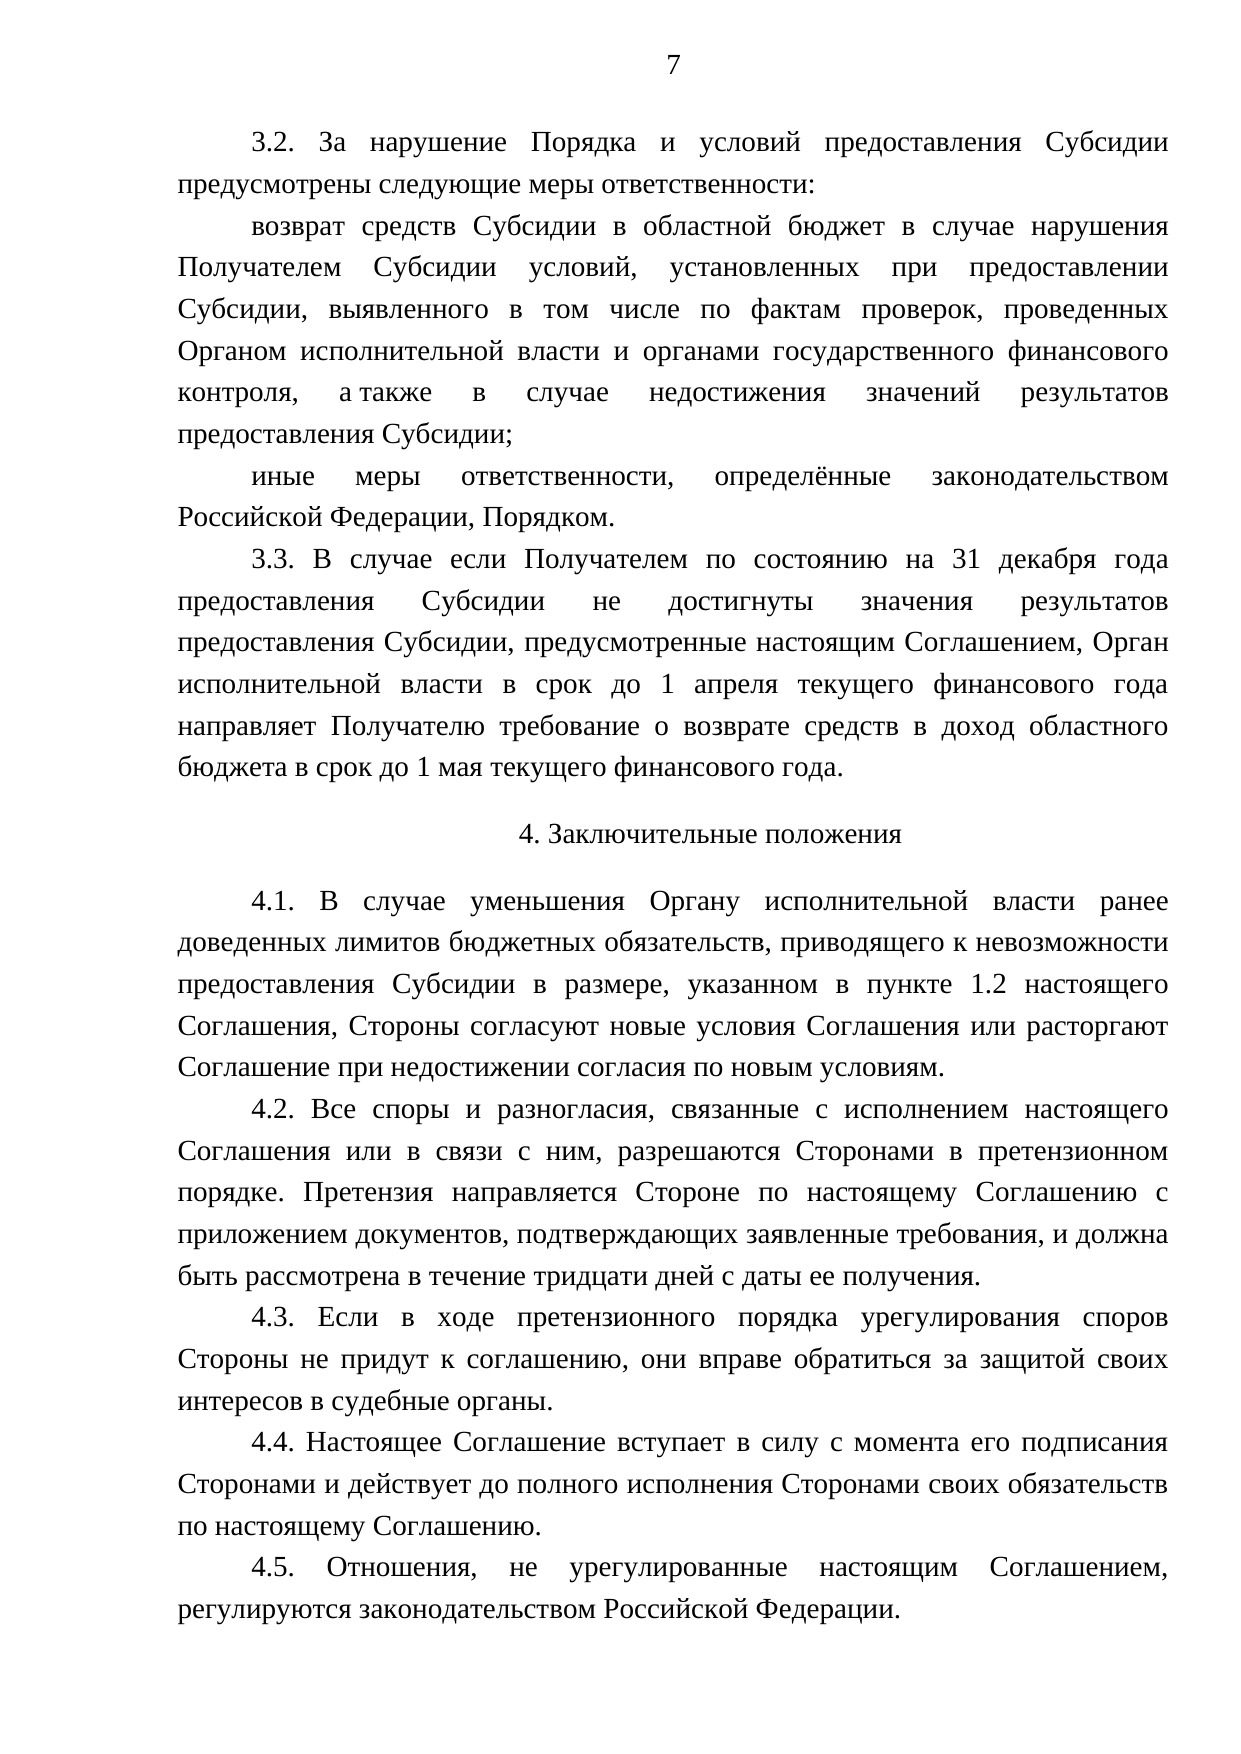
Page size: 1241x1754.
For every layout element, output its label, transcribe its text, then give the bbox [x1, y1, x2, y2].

text 3.3. В случае если Получателем по состоянию на 31 декабря года предоставления Субсидии не достигнуты значения результатов предоставления Субсидии, предусмотренные настоящим Соглашением, Орган исполнительной власти в срок до 1 апреля текущего финансового года направляет Получателю требование о возврате средств в доход областного бюджета в срок до 1 мая текущего финансового года. [177, 535, 1169, 785]
text 4.5. Отношения, не урегулированные настоящим Соглашением, регулируются законодательством Российской Федерации. [177, 1543, 1169, 1627]
text возврат средств Субсидии в областной бюджет в случае нарушения Получателем Субсидии условий, установленных при предоставлении Субсидии, выявленного в том числе по фактам проверок, проведенных Органом исполнительной власти и органами государственного финансового контроля, а также в случае недостижения значений результатов предоставления Субсидии; [177, 202, 1169, 452]
text 4.2. Все споры и разногласия, связанные с исполнением настоящего Соглашения или в связи с ним, разрешаются Сторонами в претензионном порядке. Претензия направляется Стороне по настоящему Соглашению с приложением документов, подтверждающих заявленные требования, и должна быть рассмотрена в течение тридцати дней с даты ее получения. [177, 1085, 1169, 1293]
text 3.2. За нарушение Порядка и условий предоставления Субсидии предусмотрены следующие меры ответственности: [177, 118, 1169, 202]
text иные меры ответственности, определённые законодательством Российской Федерации, Порядком. [177, 452, 1169, 535]
text 4.4. Настоящее Соглашение вступает в силу с момента его подписания Сторонами и действует до полного исполнения Сторонами своих обязательств по настоящему Соглашению. [177, 1418, 1169, 1543]
text 4.1. В случае уменьшения Органу исполнительной власти ранее доведенных лимитов бюджетных обязательств, приводящего к невозможности предоставления Субсидии в размере, указанном в пункте 1.2 настоящего Соглашения, Стороны согласуют новые условия Соглашения или расторгают Соглашение при недостижении согласия по новым условиям. [177, 877, 1169, 1085]
text 4. Заключительные положения [177, 810, 1169, 852]
text 4.3. Если в ходе претензионного порядка урегулирования споров Стороны не придут к соглашению, они вправе обратиться за защитой своих интересов в судебные органы. [177, 1293, 1169, 1418]
